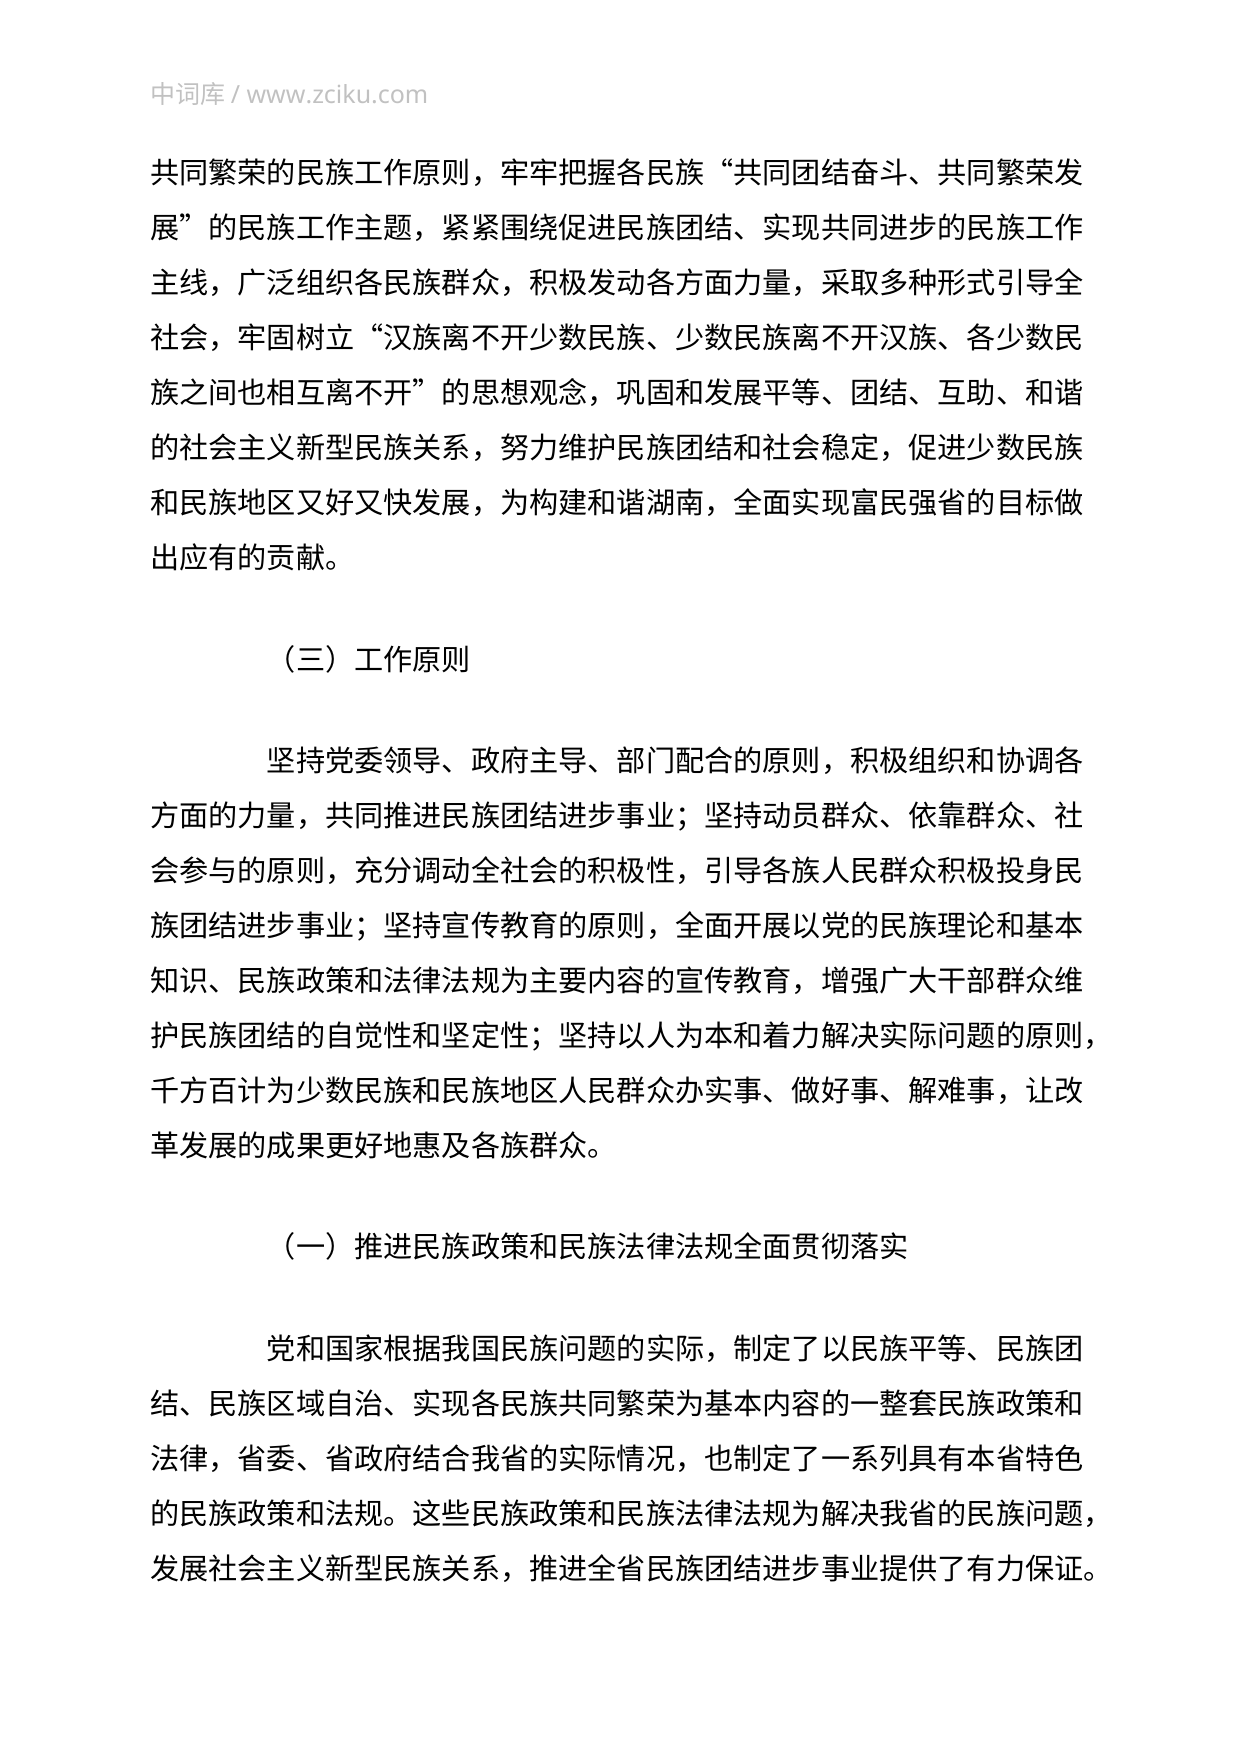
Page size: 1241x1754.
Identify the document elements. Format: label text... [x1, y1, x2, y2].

text 坚持党委领导、政府主导、部门配合的原则，积极组织和协调各方面的力量，共同推进民族团结进步事业；坚持动员群众、依靠群众、社会参与的原则，充分调动全社会的积极性，引导各族人民群众积极投身民族团结进步事业；坚持宣传教育的原则，全面开展以党的民族理论和基本知识、民族政策和法律法规为主要内容的宣传教育，增强广大干部群众维护民族团结的自觉性和坚定性；坚持以人为本和着力解决实际问题的原则，千方百计为少数民族和民族地区人民群众办实事、做好事、解难事，让改革发展的成果更好地惠及各族群众。 [150, 738, 1090, 1164]
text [150, 1326, 1090, 1587]
text （一）推进民族政策和民族法律法规全面贯彻落实 [150, 1224, 1090, 1266]
text （三）工作原则 [150, 636, 1090, 678]
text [150, 150, 1090, 577]
